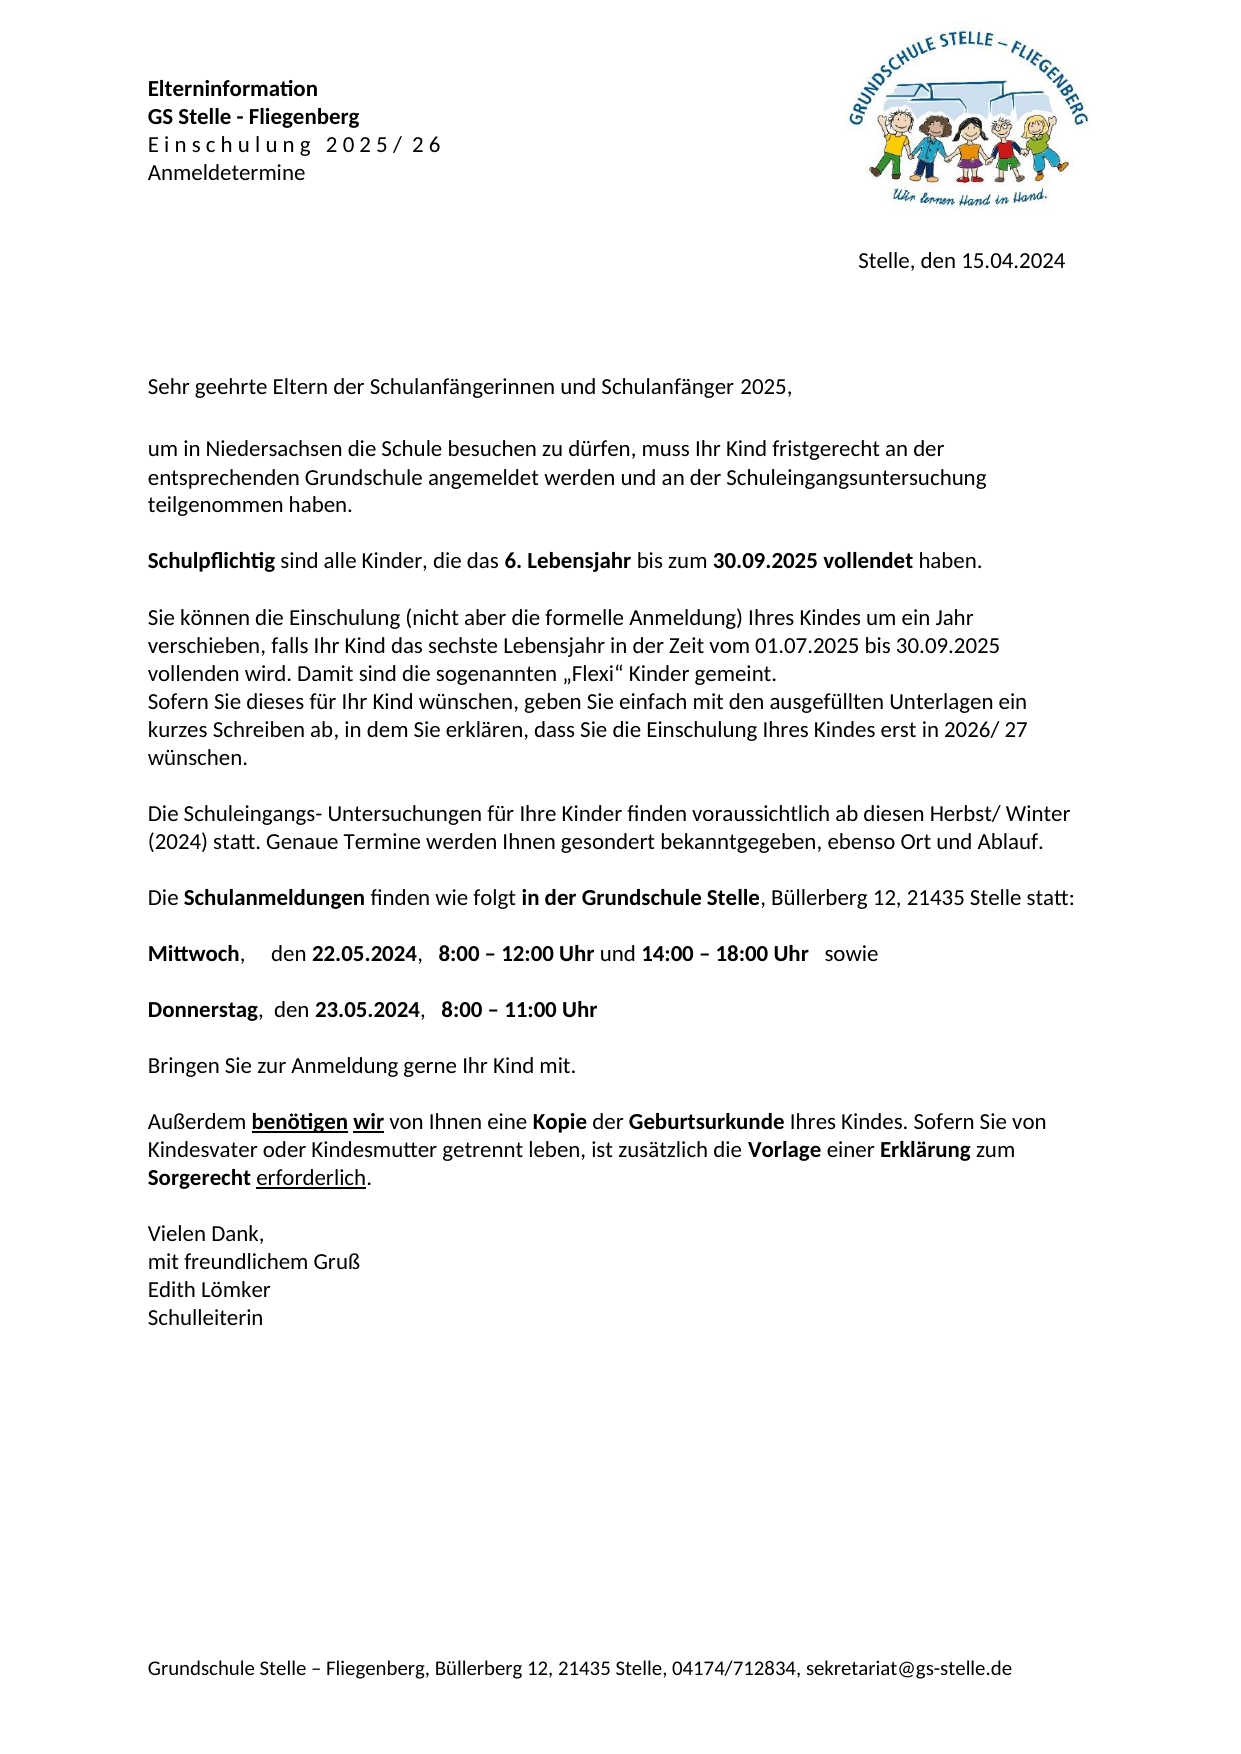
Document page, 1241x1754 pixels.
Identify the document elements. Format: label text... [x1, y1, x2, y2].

text Schulpflichtig sind alle Kinder, die das 6. Lebensjahr bis zum 30.09.2025 vollendet haben. [148, 547, 1093, 575]
picture [843, 21, 1093, 215]
text Die Schulanmeldungen finden wie folgt in der Grundschule Stelle, Büllerberg 12, 21435 Stelle statt: [148, 883, 1093, 911]
text um in Niedersachsen die Schule besuchen zu dürfen, muss Ihr Kind fristgerecht an der [148, 434, 1093, 463]
text Schulleiterin [148, 1303, 1093, 1331]
text Sofern Sie dieses für Ihr Kind wünschen, geben Sie einfach mit den ausgefüllten Unterlagen ein kurzes Schreiben ab, in dem Sie erklären, dass Sie die Einschulung Ihres Kindes erst in 2026/ 27 wünschen. [148, 687, 1093, 771]
text Die Schuleingangs- Untersuchungen für Ihre Kinder finden voraussichtlich ab diesen Herbst/ Winter (2024) statt. Genaue Termine werden Ihnen gesondert bekanntgegeben, ebenso Ort und Ablauf. [148, 799, 1093, 855]
text Außerdem benötigen wir von Ihnen eine Kopie der Geburtsurkunde Ihres Kindes. Sofern Sie von Kindesvater oder Kindesmutter getrennt leben, ist zusätzlich die Vorlage einer Erklärung zum Sorgerecht erforderlich. [148, 1107, 1093, 1191]
text Sehr geehrte Eltern der Schulanfängerinnen und Schulanfänger 2025, [148, 372, 1093, 400]
text Stelle, den 15.04.2024 [148, 246, 1093, 274]
text Bringen Sie zur Anmeldung gerne Ihr Kind mit. [148, 1051, 1093, 1079]
text Donnerstag, den 23.05.2024, 8:00 – 11:00 Uhr [148, 995, 1093, 1023]
text Edith Lömker [148, 1275, 1093, 1303]
text Vielen Dank, [148, 1219, 1093, 1247]
text Mittwoch, den 22.05.2024, 8:00 – 12:00 Uhr und 14:00 – 18:00 Uhr sowie [148, 939, 1093, 967]
text mit freundlichem Gruß [148, 1247, 1093, 1275]
text entsprechenden Grundschule angemeldet werden und an der Schuleingangsuntersuchung teilgenommen haben. [148, 463, 1093, 519]
text Sie können die Einschulung (nicht aber die formelle Anmeldung) Ihres Kindes um ein Jahr verschieben, falls Ihr Kind das sechste Lebensjahr in der Zeit vom 01.07.2025 bis 30.09.2025 vollenden wird. Damit sind die sogenannten „Flexi“ Kinder gemeint. [148, 603, 1093, 687]
